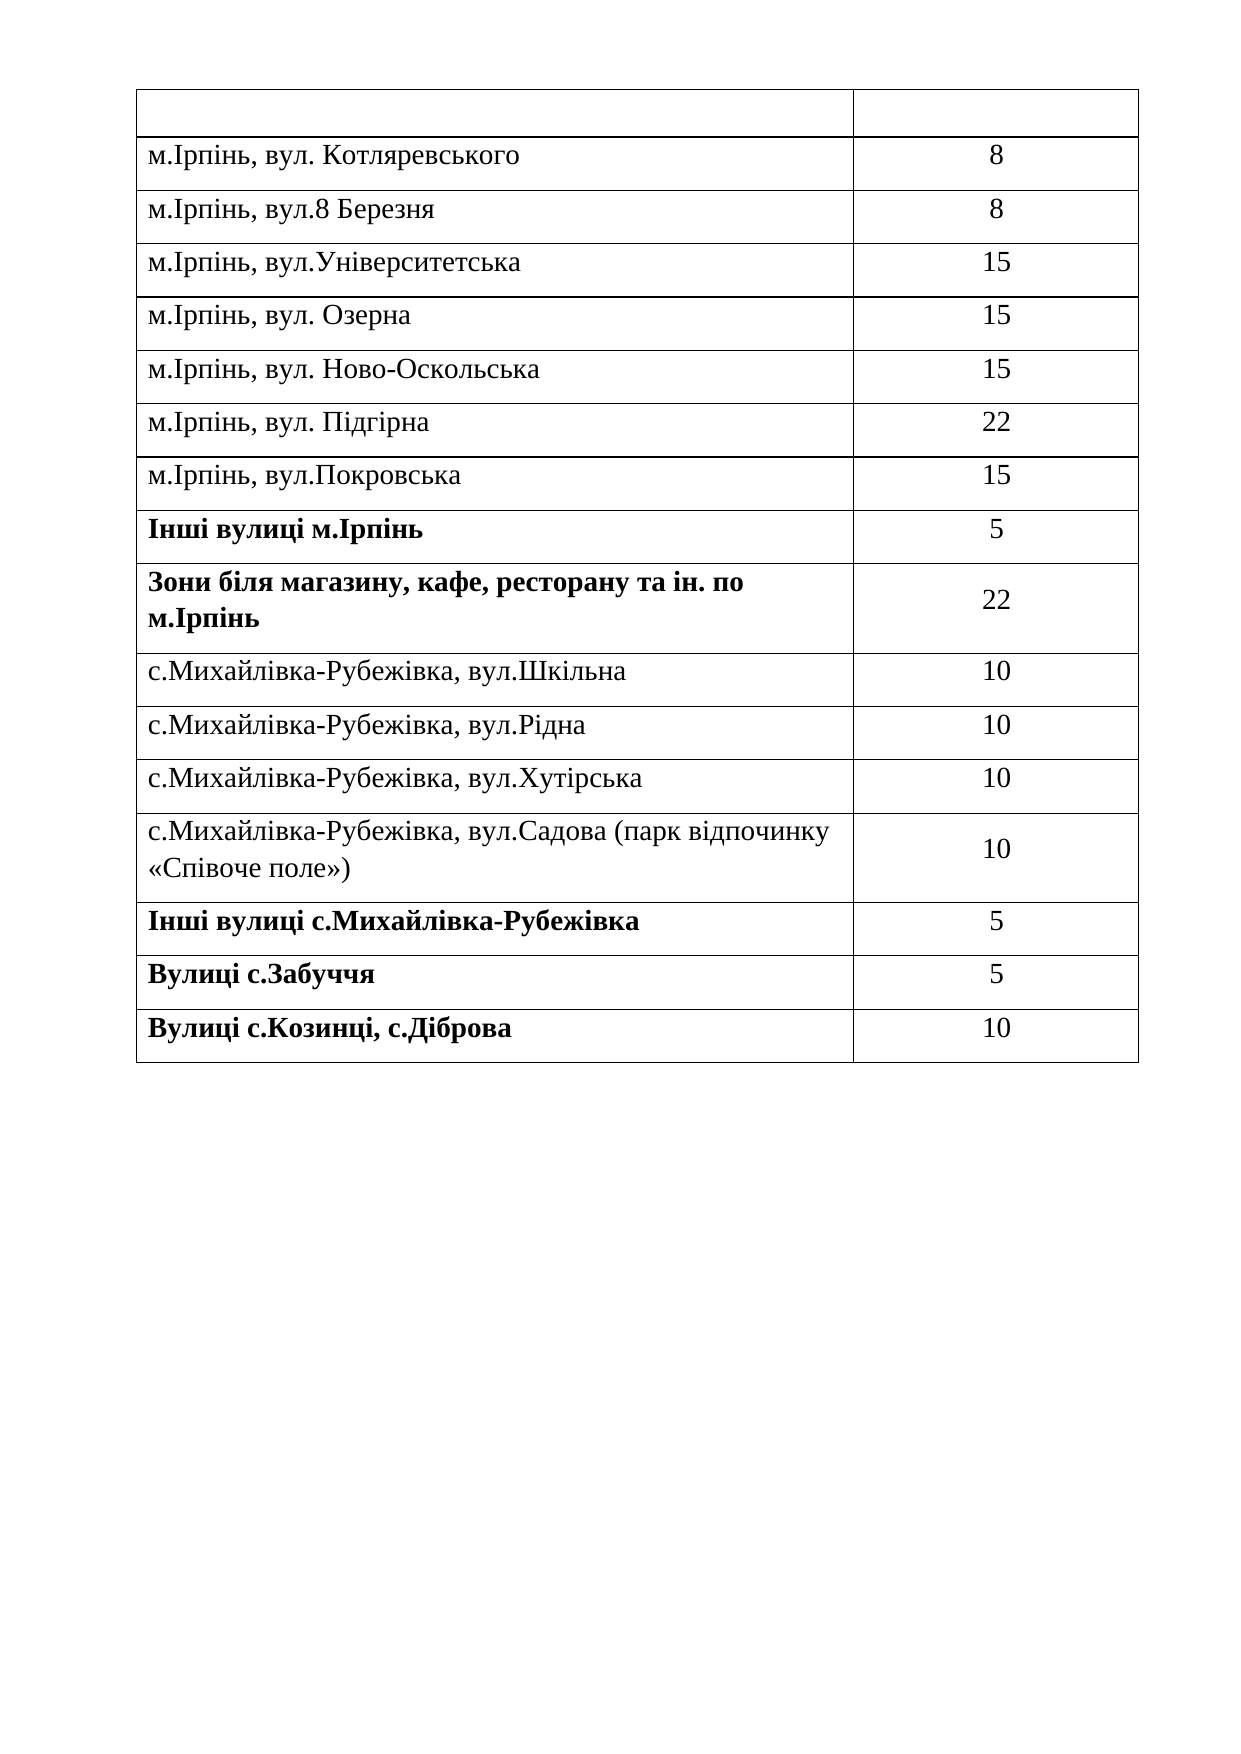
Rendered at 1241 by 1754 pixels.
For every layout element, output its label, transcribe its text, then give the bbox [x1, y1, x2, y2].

table_cell с.Михайлівка-Рубежівка, вул.Шкільна [137, 654, 853, 706]
table_cell 5 [854, 956, 1138, 1009]
table_cell 10 [854, 814, 1138, 902]
table_cell 22 [854, 564, 1138, 652]
table_cell с.Михайлівка-Рубежівка, вул.Рідна [137, 707, 853, 759]
table_cell с.Михайлівка-Рубежівка, вул.Садова (парк відпочинку «Співоче поле») [137, 814, 853, 902]
table_cell 10 [854, 760, 1138, 812]
table_cell Вулиці с.Козинці, с.Діброва [137, 1010, 853, 1062]
table_cell Вулиці с.Забуччя [137, 956, 853, 1009]
table_cell Інші вулиці м.Ірпінь [137, 511, 853, 563]
table_cell 5 [854, 511, 1138, 563]
table_cell 22 [854, 404, 1138, 456]
table_cell 15 [854, 244, 1138, 296]
table_cell 8 [854, 90, 1138, 136]
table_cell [137, 90, 853, 136]
table_cell м.Ірпінь, вул. Ново-Оскольська [137, 351, 853, 403]
table_cell 10 [854, 707, 1138, 759]
table_cell 15 [854, 298, 1138, 350]
table_cell с.Михайлівка-Рубежівка, вул.Хутірська [137, 760, 853, 812]
table_cell 8 [854, 191, 1138, 243]
table_cell м.Ірпінь, вул. Озерна [137, 298, 853, 350]
table_cell 15 [854, 458, 1138, 510]
table_cell м.Ірпінь, вул.Покровська [137, 458, 853, 510]
table_cell 15 [854, 351, 1138, 403]
table_cell 10 [854, 654, 1138, 706]
table_cell м.Ірпінь, вул.8 Березня [137, 191, 853, 243]
table_cell 5 [854, 903, 1138, 955]
table_cell м.Ірпінь, вул. Підгірна [137, 404, 853, 456]
table_cell м.Ірпінь, вул. Котляревського [137, 138, 853, 190]
table_cell Інші вулиці с.Михайлівка-Рубежівка [137, 903, 853, 955]
table_cell Зони біля магазину, кафе, ресторану та ін. по м.Ірпінь [137, 564, 853, 652]
table_cell 10 [854, 1010, 1138, 1062]
table_cell м.Ірпінь, вул.Університетська [137, 244, 853, 296]
table_cell 8 [854, 138, 1138, 190]
